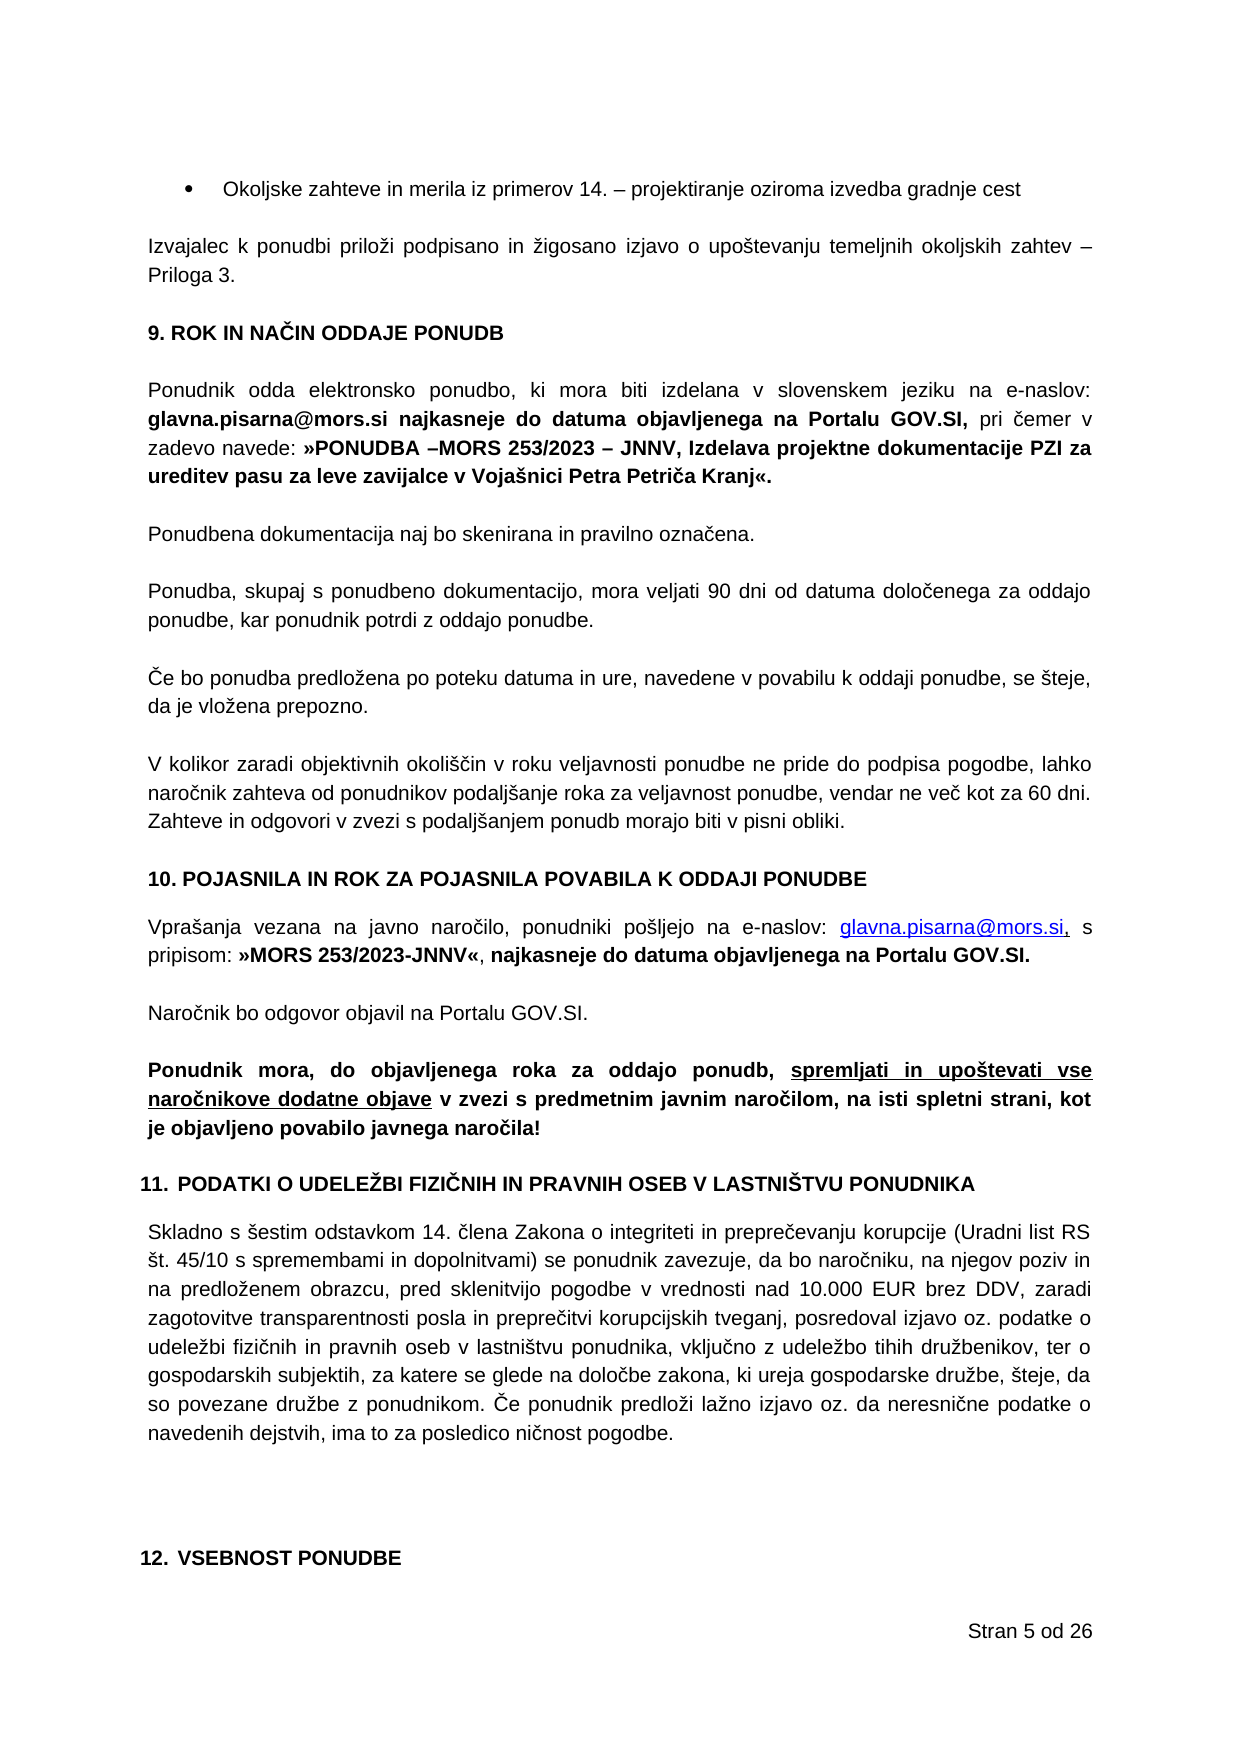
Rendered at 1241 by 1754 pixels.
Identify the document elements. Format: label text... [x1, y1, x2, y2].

text Izvajalec k ponudbi priloži podpisano in žigosano izjavo o upoštevanju temeljnih okoljskih zahtev – Priloga 3. [148, 234, 1092, 287]
text Skladno s šestim odstavkom 14. člena Zakona o integriteti in preprečevanju korupcije (Uradni list RS št. 45/10 s spremembami in dopolnitvami) se ponudnik zavezuje, da bo naročniku, na njegov poziv in na predloženem obrazcu, pred sklenitvijo pogodbe v vrednosti nad 10.000 EUR brez DDV, zaradi zagotovitve transparentnosti posla in preprečitvi korupcijskih tveganj, posredoval izjavo oz. podatke o udeležbi fizičnih in pravnih oseb v lastništvu ponudnika, vključno z udeležbo tihih družbenikov, ter o gospodarskih subjektih, za katere se glede na določbe zakona, ki ureja gospodarske družbe, šteje, da so povezane družbe z ponudnikom. Če ponudnik predloži lažno izjavo oz. da neresnične podatke o navedenih dejstvih, ima to za posledico ničnost pogodbe. [148, 1219, 1092, 1445]
list Okoljske zahteve in merila iz primerov 14. – projektiranje oziroma izvedba gradnje cest [185, 176, 1092, 201]
text Naročnik bo odgovor objavil na Portalu GOV.SI. [148, 1001, 1092, 1025]
list PODATKI O UDELEŽBI FIZIČNIH IN PRAVNIH OSEB V LASTNIŠTVU PONUDNIKA [140, 1168, 1092, 1196]
text Vprašanja vezana na javno naročilo, ponudniki pošljejo na e-naslov: glavna.pisarna@mors.si, s pripisom: »MORS 253/2023-JNNV«, najkasneje do datuma objavljenega na Portalu GOV.SI. [148, 914, 1092, 967]
list VSEBNOST PONUDBE [140, 1545, 1092, 1569]
text 9. ROK IN NAČIN ODDAJE PONUDB [148, 320, 1092, 344]
text Ponudnik mora, do objavljenega roka za oddajo ponudb, spremljati in upoštevati vse naročnikove dodatne objave v zvezi s predmetnim javnim naročilom, na isti spletni strani, kot je objavljeno povabilo javnega naročila! [148, 1058, 1092, 1140]
text V kolikor zaradi objektivnih okoliščin v roku veljavnosti ponudbe ne pride do podpisa pogodbe, lahko naročnik zahteva od ponudnikov podaljšanje roka za veljavnost ponudbe, vendar ne več kot za 60 dni. Zahteve in odgovori v zvezi s podaljšanjem ponudb morajo biti v pisni obliki. [148, 752, 1092, 833]
text 10. POJASNILA IN ROK ZA POJASNILA POVABILA K ODDAJI PONUDBE [148, 867, 1092, 891]
text Ponudnik odda elektronsko ponudbo, ki mora biti izdelana v slovenskem jeziku na e-naslov: glavna.pisarna@mors.si najkasneje do datuma objavljenega na Portalu GOV.SI, pri čemer v zadevo navede: »PONUDBA –MORS 253/2023 – JNNV, Izdelava projektne dokumentacije PZI za ureditev pasu za leve zavijalce v Vojašnici Petra Petriča Kranj«. [148, 378, 1092, 488]
text Ponudba, skupaj s ponudbeno dokumentacijo, mora veljati 90 dni od datuma določenega za oddajo ponudbe, kar ponudnik potrdi z oddajo ponudbe. [148, 579, 1092, 632]
text Ponudbena dokumentacija naj bo skenirana in pravilno označena. [148, 522, 1092, 546]
text Če bo ponudba predložena po poteku datuma in ure, navedene v povabilu k oddaji ponudbe, se šteje, da je vložena prepozno. [148, 665, 1092, 718]
